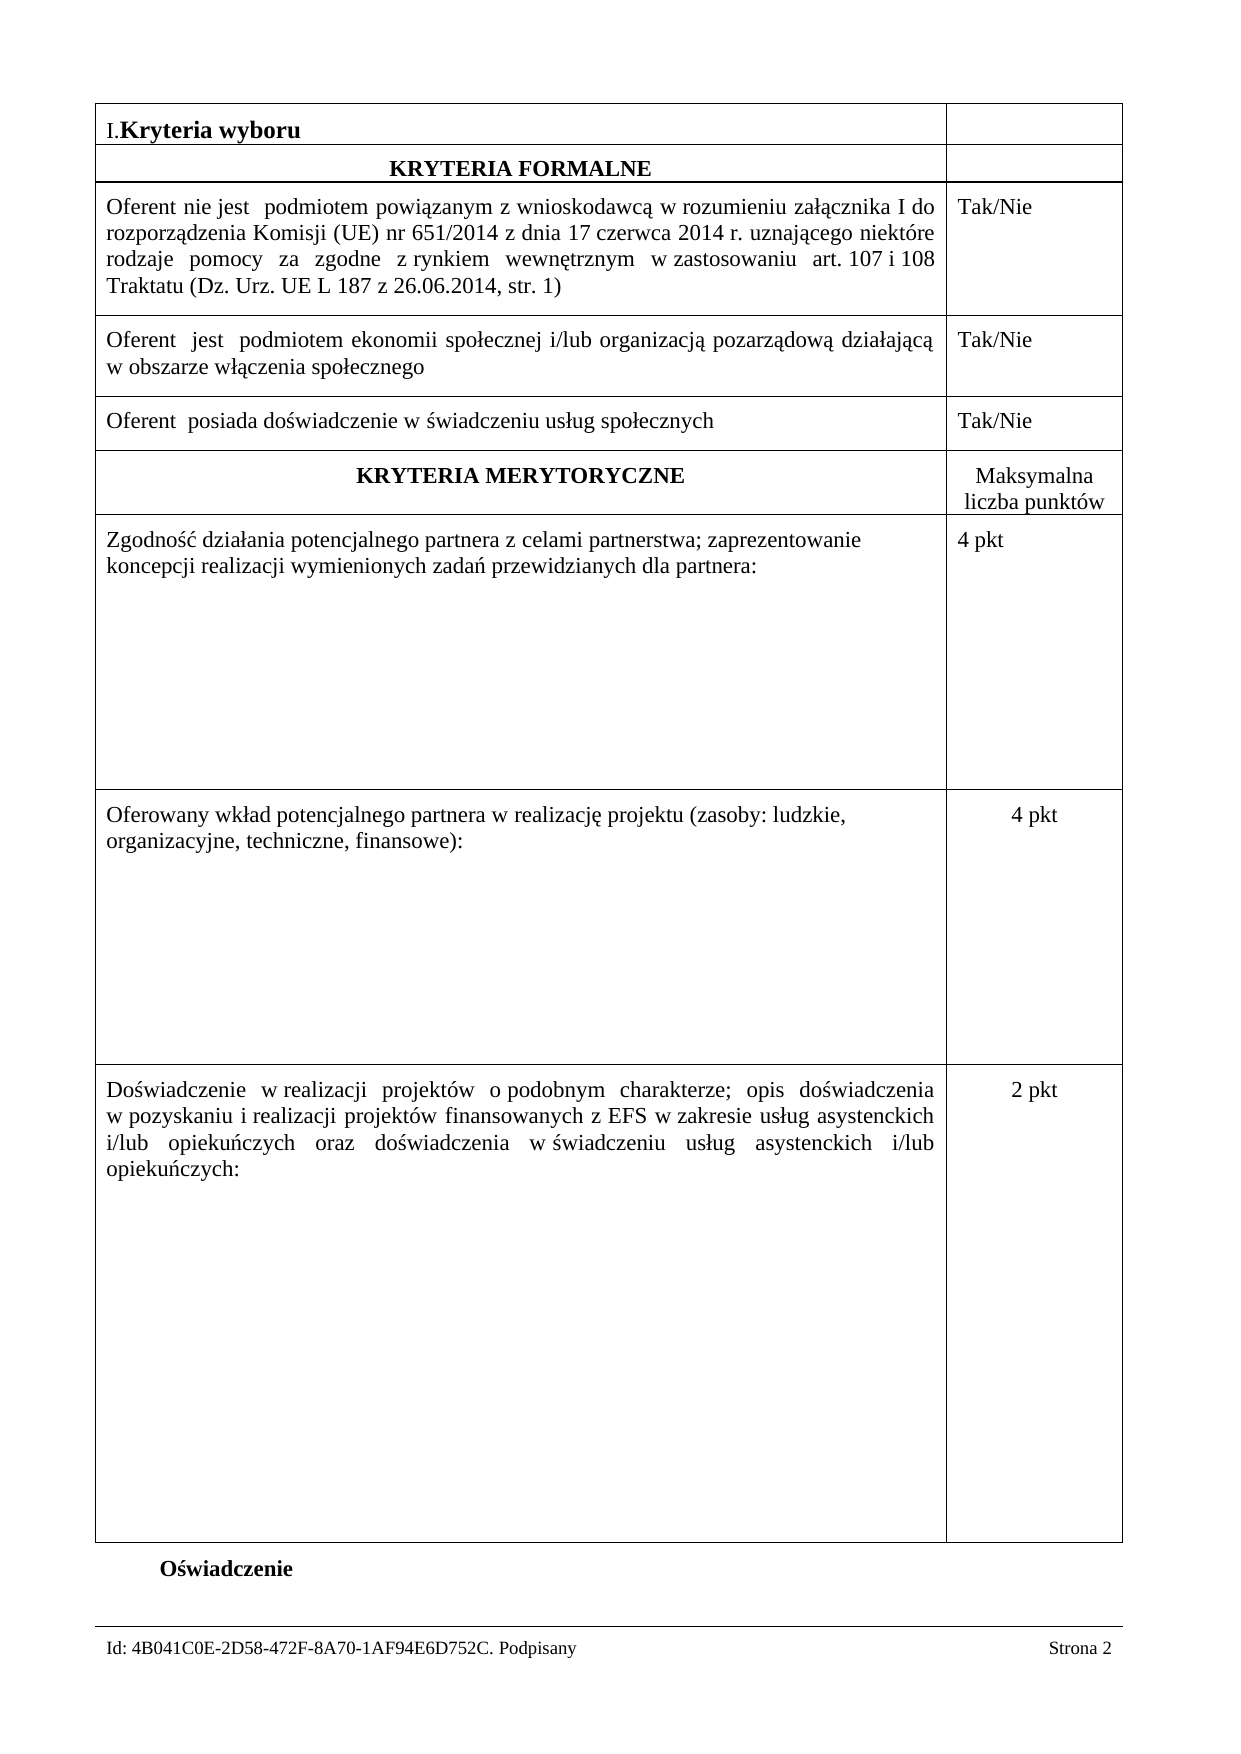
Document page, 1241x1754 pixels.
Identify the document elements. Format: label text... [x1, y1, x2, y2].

table_cell 4 pkt [947, 790, 1122, 1064]
table_header [947, 104, 1122, 143]
table_cell Oferent posiada doświadczenie w świadczeniu usług społecznych [96, 397, 946, 450]
table_cell Zgodność działania potencjalnego partnera z celami partnerstwa; zaprezentowanie koncepcji realizacji wymienionych zadań przewidzianych dla partnera: [96, 515, 946, 789]
table_cell Doświadczenie w realizacji projektów o podobnym charakterze; opis doświadczenia w pozyskaniu i realizacji projektów finansowanych z EFS w zakresie usług asystenckich i/lub opiekuńczych oraz doświadczenia w świadczeniu usług asystenckich i/lub opiekuńczych: [96, 1065, 946, 1542]
table_cell Tak/Nie [947, 316, 1122, 396]
table_cell Maksymalna liczba punktów [947, 451, 1122, 514]
table_cell KRYTERIA MERYTORYCZNE [96, 451, 946, 514]
table_cell [947, 145, 1122, 181]
table_cell Oferent jest podmiotem ekonomii społecznej i/lub organizacją pozarządową działającą w obszarze włączenia społecznego [96, 316, 946, 396]
table_cell Tak/Nie [947, 397, 1122, 450]
text Oświadczenie [136, 1555, 1134, 1581]
table_cell KRYTERIA FORMALNE [96, 145, 946, 181]
table_header I.Kryteria wyboru [96, 104, 946, 143]
table_cell Tak/Nie [947, 183, 1122, 315]
table_cell 4 pkt [947, 515, 1122, 789]
table_cell Oferent nie jest podmiotem powiązanym z wnioskodawcą w rozumieniu załącznika I do rozporządzenia Komisji (UE) nr 651/2014 z dnia 17 czerwca 2014 r. uznającego niektóre rodzaje pomocy za zgodne z rynkiem wewnętrznym w zastosowaniu art. 107 i 108 Traktatu (Dz. Urz. UE L 187 z 26.06.2014, str. 1) [96, 183, 946, 315]
table_cell Oferowany wkład potencjalnego partnera w realizację projektu (zasoby: ludzkie, organizacyjne, techniczne, finansowe): [96, 790, 946, 1064]
table_cell 2 pkt [947, 1065, 1122, 1542]
